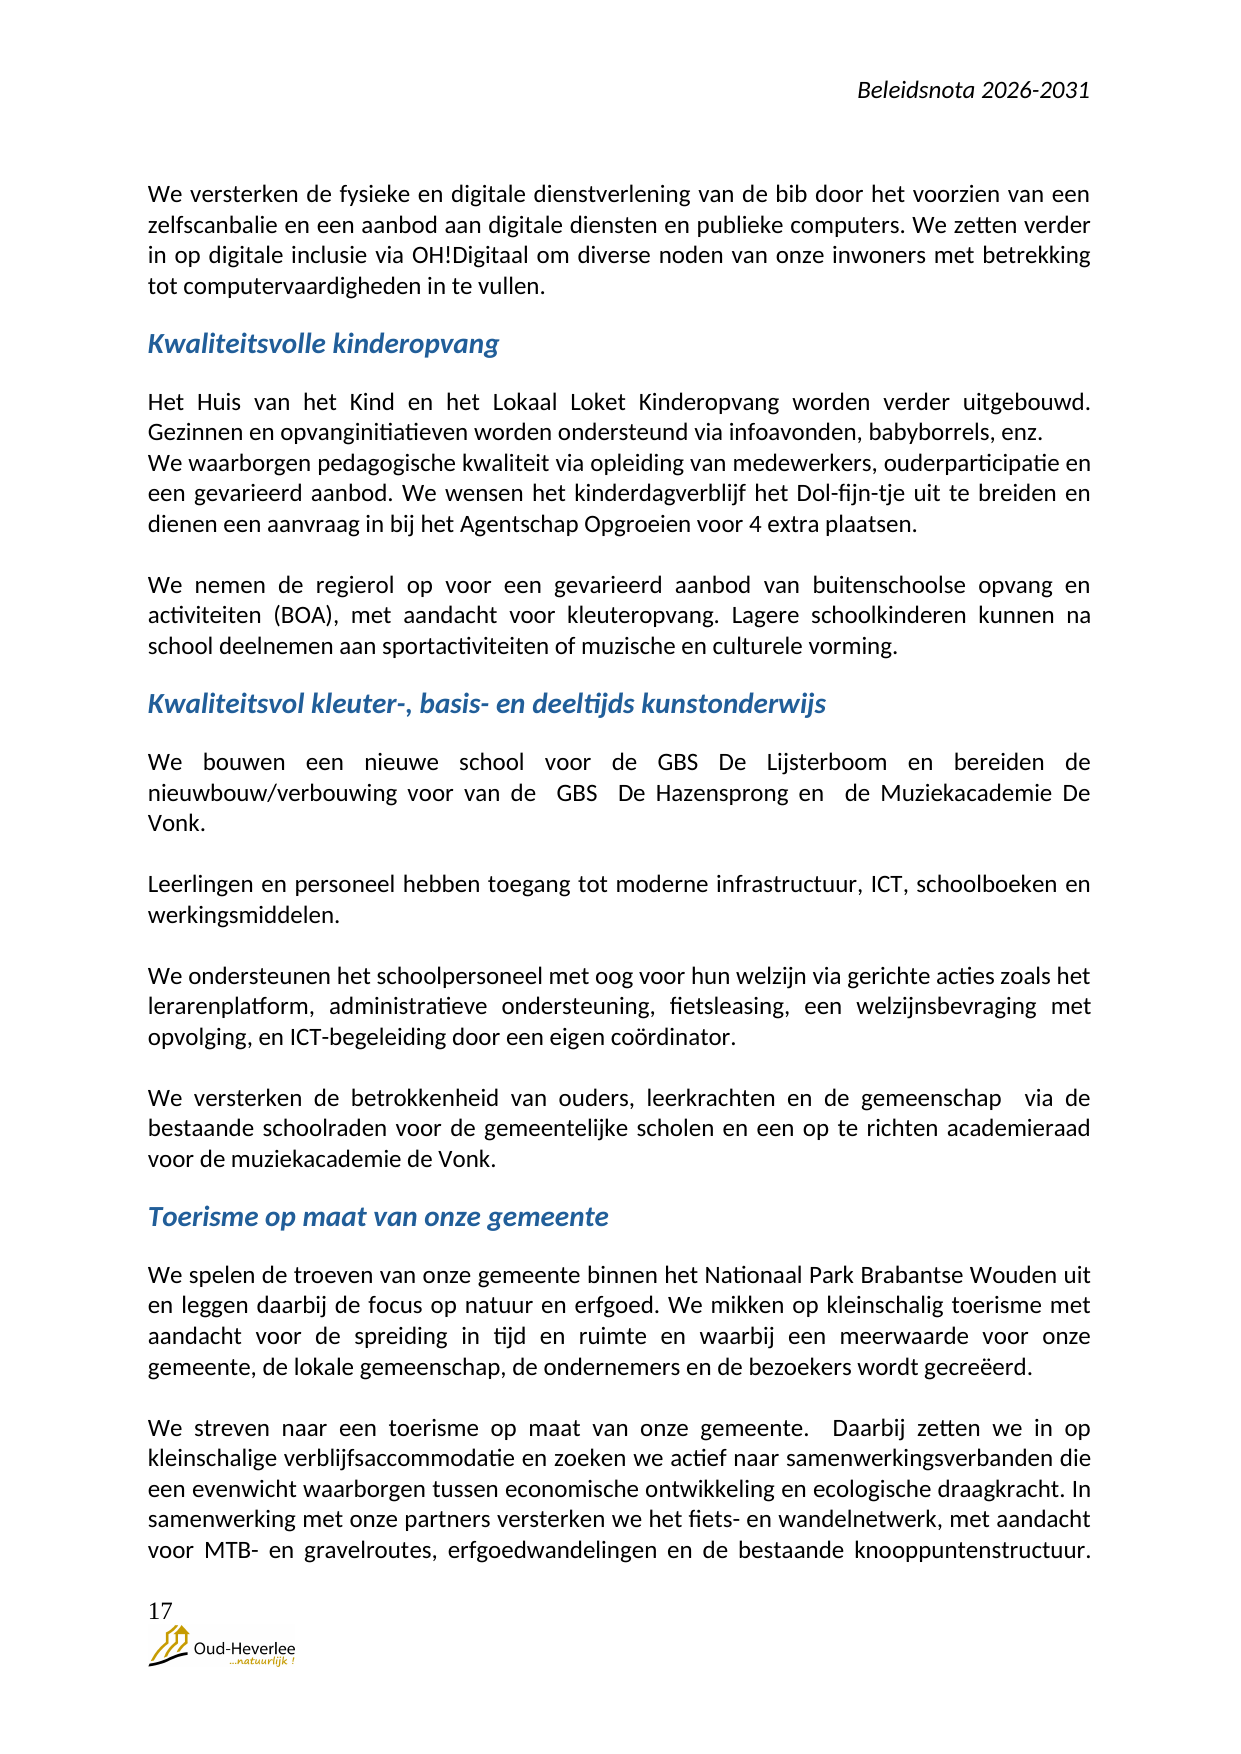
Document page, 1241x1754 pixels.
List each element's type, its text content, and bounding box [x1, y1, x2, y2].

subtitle Kwaliteitsvolle kinderopvang [148, 325, 1092, 361]
text We versterken de fysieke en digitale dienstverlening van de bib door het voorzien van een zelfscanbalie en een aanbod aan digitale diensten en publieke computers. We zetten verder in op digitale inclusie via OH!Digitaal om diverse noden van onze inwoners met betrekking tot computervaardigheden in te vullen. [148, 178, 1092, 300]
text We nemen de regierol op voor een gevarieerd aanbod van buitenschoolse opvang en activiteiten (BOA), met aandacht voor kleuteropvang. Lagere schoolkinderen kunnen na school deelnemen aan sportactiviteiten of muzische en culturele vorming. [148, 569, 1092, 661]
text We ondersteunen het schoolpersoneel met oog voor hun welzijn via gerichte acties zoals het lerarenplatform, administratieve ondersteuning, fietsleasing, een welzijnsbevraging met opvolging, en ICT-begeleiding door een eigen coördinator. [148, 960, 1092, 1051]
text We versterken de betrokkenheid van ouders, leerkrachten en de gemeenschap via de bestaande schoolraden voor de gemeentelijke scholen en een op te richten academieraad voor de muziekacademie de Vonk. [148, 1082, 1092, 1173]
text Het Huis van het Kind en het Lokaal Loket Kinderopvang worden verder uitgebouwd. Gezinnen en opvanginitiatieven worden ondersteund via infoavonden, babyborrels, enz. [148, 386, 1092, 447]
subtitle Toerisme op maat van onze gemeente [148, 1198, 1092, 1234]
text We spelen de troeven van onze gemeente binnen het Nationaal Park Brabantse Wouden uit en leggen daarbij de focus op natuur en erfgoed. We mikken op kleinschalig toerisme met aandacht voor de spreiding in tijd en ruimte en waarbij een meerwaarde voor onze gemeente, de lokale gemeenschap, de ondernemers en de bezoekers wordt gecreëerd. [148, 1259, 1092, 1381]
picture [147, 1624, 296, 1667]
subtitle Kwaliteitsvol kleuter-, basis- en deeltijds kunstonderwijs [148, 686, 1092, 721]
text We waarborgen pedagogische kwaliteit via opleiding van medewerkers, ouderparticipatie en een gevarieerd aanbod. We wensen het kinderdagverblijf het Dol-fijn-tje uit te breiden en dienen een aanvraag in bij het Agentschap Opgroeien voor 4 extra plaatsen. [148, 447, 1092, 538]
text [148, 1412, 1092, 1564]
text Leerlingen en personeel hebben toegang tot moderne infrastructuur, ICT, schoolboeken en werkingsmiddelen. [148, 868, 1092, 929]
text We bouwen een nieuwe school voor de GBS De Lijsterboom en bereiden de nieuwbouw/verbouwing voor van de GBS De Hazensprong en de Muziekacademie De Vonk. [148, 746, 1092, 838]
